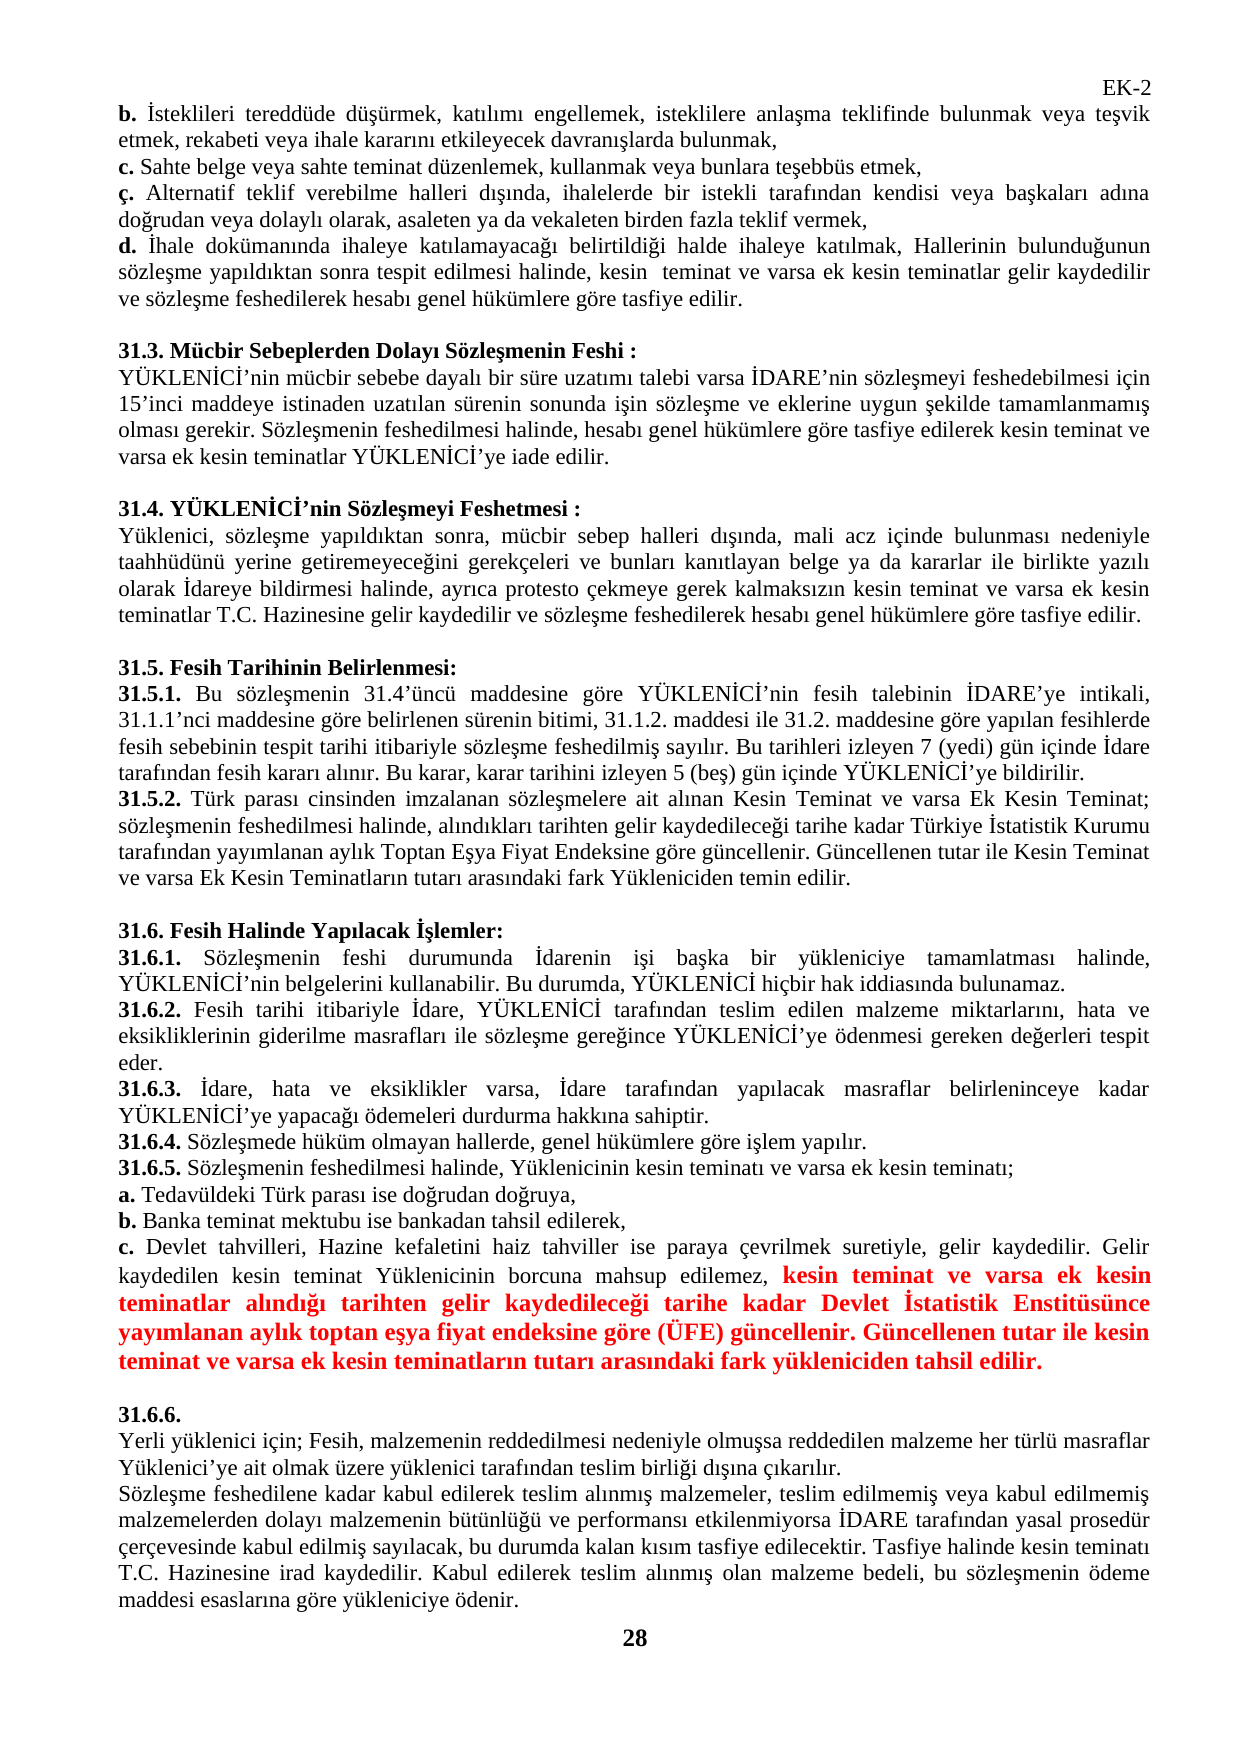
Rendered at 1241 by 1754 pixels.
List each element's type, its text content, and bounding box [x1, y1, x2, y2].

text 31.5. Fesih Tarihinin Belirlenmesi: [118, 654, 1152, 680]
text Sözleşme feshedilene kadar kabul edilerek teslim alınmış malzemeler, teslim edilmemiş veya kabul edilmemiş malzemelerden dolayı malzemenin bütünlüğü ve performansı etkilenmiyorsa İDARE tarafından yasal prosedür çerçevesinde kabul edilmiş sayılacak, bu durumda kalan kısım tasfiye edilecektir. Tasfiye halinde kesin teminatı T.C. Hazinesine irad kaydedilir. Kabul edilerek teslim alınmış olan malzeme bedeli, bu sözleşmenin ödeme maddesi esaslarına göre yükleniciye ödenir. [118, 1480, 1152, 1612]
text 31.6.2. Fesih tarihi itibariyle İdare, YÜKLENİCİ tarafından teslim edilen malzeme miktarlarını, hata ve eksikliklerinin giderilme masrafları ile sözleşme gereğince YÜKLENİCİ’ye ödenmesi gereken değerleri tespit eder. [118, 996, 1152, 1075]
text 31.6.6. [118, 1401, 1152, 1427]
text b. İsteklileri tereddüde düşürmek, katılımı engellemek, isteklilere anlaşma teklifinde bulunmak veya teşvik etmek, rekabeti veya ihale kararını etkileyecek davranışlarda bulunmak, [118, 100, 1152, 153]
text 31.6.3. İdare, hata ve eksiklikler varsa, İdare tarafından yapılacak masraflar belirleninceye kadar YÜKLENİCİ’ye yapacağı ödemeleri durdurma hakkına sahiptir. [118, 1075, 1152, 1128]
text 31.6. Fesih Halinde Yapılacak İşlemler: [118, 917, 1152, 943]
text c. Devlet tahvilleri, Hazine kefaletini haiz tahviller ise paraya çevrilmek suretiyle, gelir kaydedilir. Gelir kaydedilen kesin teminat Yüklenicinin borcuna mahsup edilemez, kesin teminat ve varsa ek kesin teminatlar alındığı tarihten gelir kaydedileceği tarihe kadar Devlet İstatistik Enstitüsünce yayımlanan aylık toptan eşya fiyat endeksine göre (ÜFE) güncellenir. Güncellenen tutar ile kesin teminat ve varsa ek kesin teminatların tutarı arasındaki fark yükleniciden tahsil edilir. [118, 1233, 1152, 1375]
text d. İhale dokümanında ihaleye katılamayacağı belirtildiği halde ihaleye katılmak, Hallerinin bulunduğunun sözleşme yapıldıktan sonra tespit edilmesi halinde, kesin teminat ve varsa ek kesin teminatlar gelir kaydedilir ve sözleşme feshedilerek hesabı genel hükümlere göre tasfiye edilir. [118, 232, 1152, 311]
text 31.6.4. Sözleşmede hüküm olmayan hallerde, genel hükümlere göre işlem yapılır. [118, 1128, 1152, 1154]
text YÜKLENİCİ’nin mücbir sebebe dayalı bir süre uzatımı talebi varsa İDARE’nin sözleşmeyi feshedebilmesi için 15’inci maddeye istinaden uzatılan sürenin sonunda işin sözleşme ve eklerine uygun şekilde tamamlanmamış olması gerekir. Sözleşmenin feshedilmesi halinde, hesabı genel hükümlere göre tasfiye edilerek kesin teminat ve varsa ek kesin teminatlar YÜKLENİCİ’ye iade edilir. [118, 364, 1152, 469]
text b. Banka teminat mektubu ise bankadan tahsil edilerek, [118, 1207, 1152, 1233]
text ç. Alternatif teklif verebilme halleri dışında, ihalelerde bir istekli tarafından kendisi veya başkaları adına doğrudan veya dolaylı olarak, asaleten ya da vekaleten birden fazla teklif vermek, [118, 179, 1152, 232]
text 31.6.1. Sözleşmenin feshi durumunda İdarenin işi başka bir yükleniciye tamamlatması halinde, YÜKLENİCİ’nin belgelerini kullanabilir. Bu durumda, YÜKLENİCİ hiçbir hak iddiasında bulunamaz. [118, 943, 1152, 996]
text 31.3. Mücbir Sebeplerden Dolayı Sözleşmenin Feshi : [118, 337, 1152, 364]
text 31.6.5. Sözleşmenin feshedilmesi halinde, Yüklenicinin kesin teminatı ve varsa ek kesin teminatı; [118, 1154, 1152, 1181]
text 31.5.1. Bu sözleşmenin 31.4’üncü maddesine göre YÜKLENİCİ’nin fesih talebinin İDARE’ye intikali, 31.1.1’nci maddesine göre belirlenen sürenin bitimi, 31.1.2. maddesi ile 31.2. maddesine göre yapılan fesihlerde fesih sebebinin tespit tarihi itibariyle sözleşme feshedilmiş sayılır. Bu tarihleri izleyen 7 (yedi) gün içinde İdare tarafından fesih kararı alınır. Bu karar, karar tarihini izleyen 5 (beş) gün içinde YÜKLENİCİ’ye bildirilir. [118, 680, 1152, 785]
text c. Sahte belge veya sahte teminat düzenlemek, kullanmak veya bunlara teşebbüs etmek, [118, 153, 1152, 179]
text a. Tedavüldeki Türk parası ise doğrudan doğruya, [118, 1181, 1152, 1207]
text Yerli yüklenici için; Fesih, malzemenin reddedilmesi nedeniyle olmuşsa reddedilen malzeme her türlü masraflar Yüklenici’ye ait olmak üzere yüklenici tarafından teslim birliği dışına çıkarılır. [118, 1427, 1152, 1480]
text Yüklenici, sözleşme yapıldıktan sonra, mücbir sebep halleri dışında, mali acz içinde bulunması nedeniyle taahhüdünü yerine getiremeyeceğini gerekçeleri ve bunları kanıtlayan belge ya da kararlar ile birlikte yazılı olarak İdareye bildirmesi halinde, ayrıca protesto çekmeye gerek kalmaksızın kesin teminat ve varsa ek kesin teminatlar T.C. Hazinesine gelir kaydedilir ve sözleşme feshedilerek hesabı genel hükümlere göre tasfiye edilir. [118, 522, 1152, 627]
text 31.5.2. Türk parası cinsinden imzalanan sözleşmelere ait alınan Kesin Teminat ve varsa Ek Kesin Teminat; sözleşmenin feshedilmesi halinde, alındıkları tarihten gelir kaydedileceği tarihe kadar Türkiye İstatistik Kurumu tarafından yayımlanan aylık Toptan Eşya Fiyat Endeksine göre güncellenir. Güncellenen tutar ile Kesin Teminat ve varsa Ek Kesin Teminatların tutarı arasındaki fark Yükleniciden temin edilir. [118, 785, 1152, 891]
text 31.4. YÜKLENİCİ’nin Sözleşmeyi Feshetmesi : [118, 496, 1152, 522]
